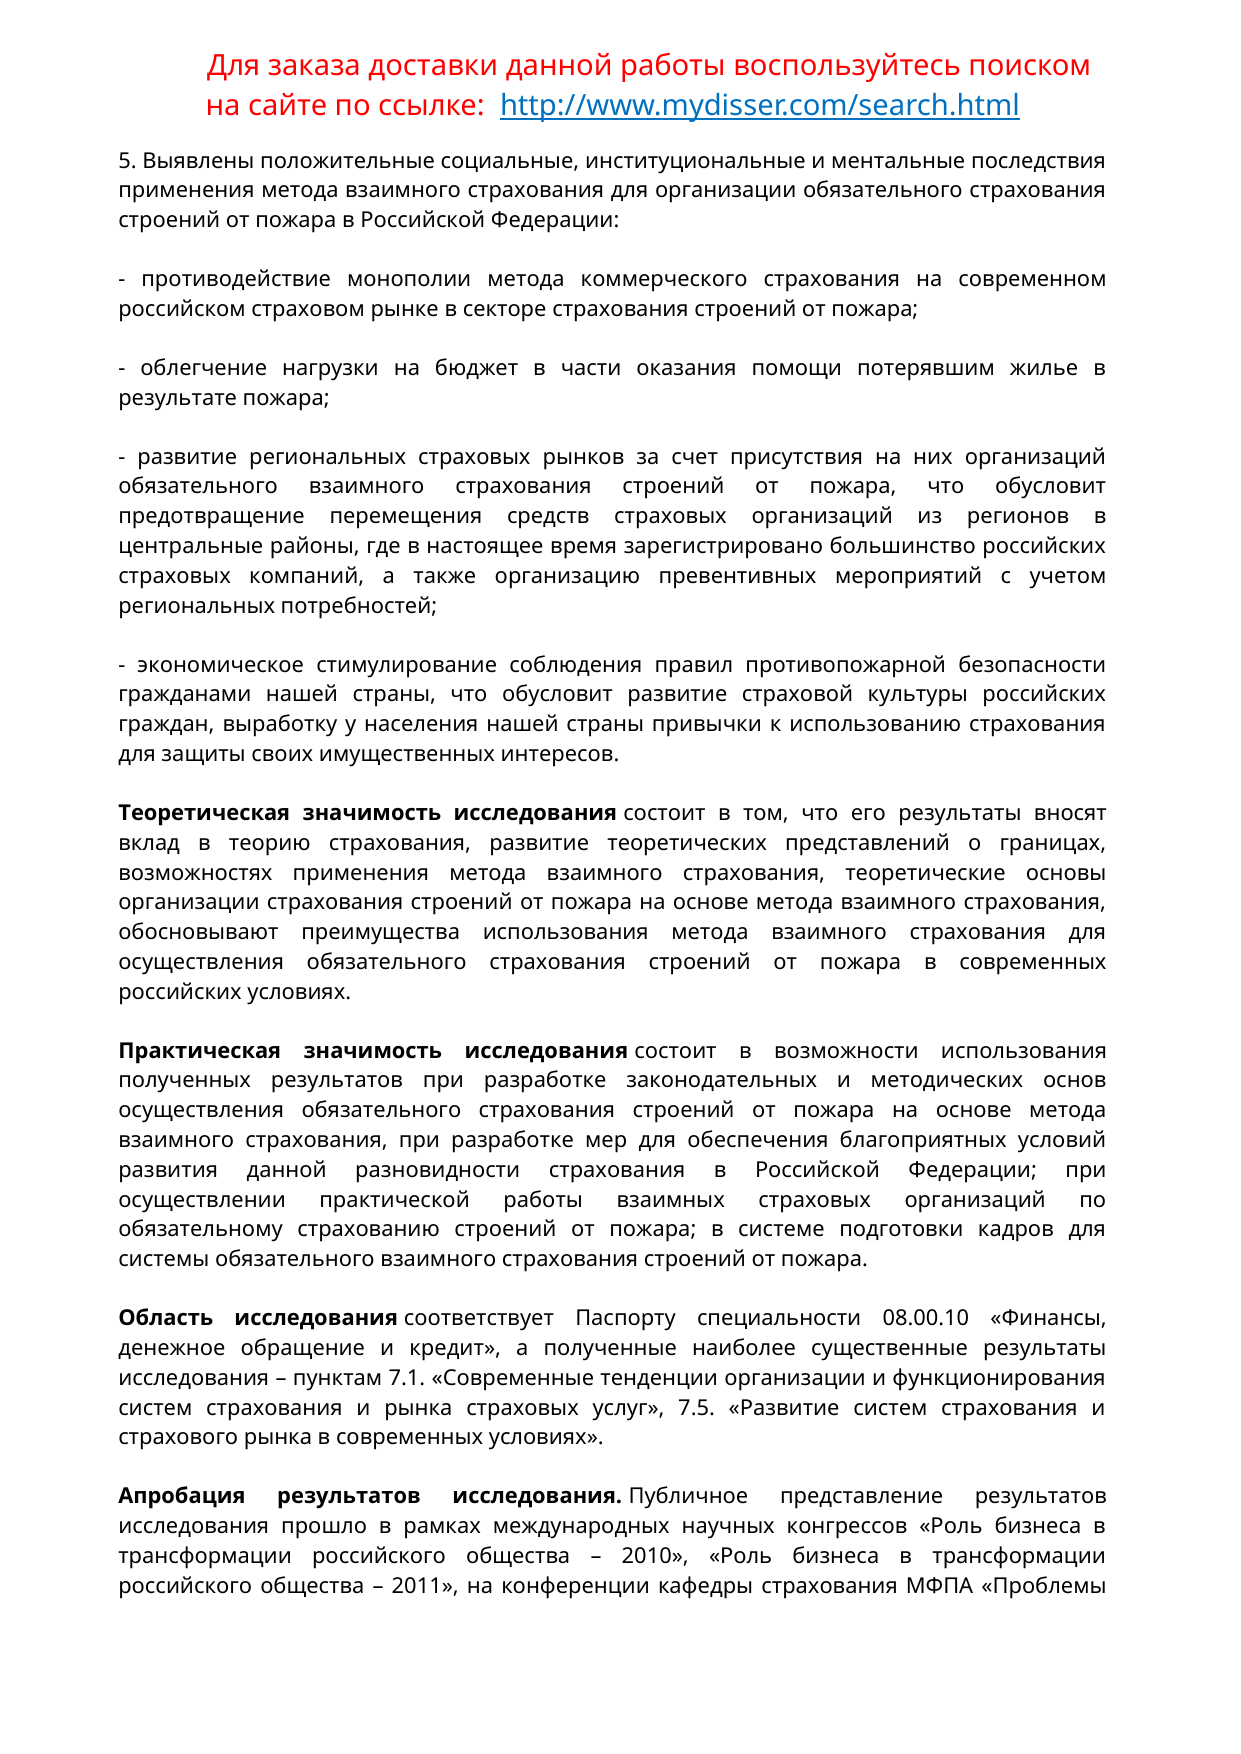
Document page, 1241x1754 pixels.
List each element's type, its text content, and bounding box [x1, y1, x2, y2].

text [118, 1480, 1107, 1599]
text - облегчение нагрузки на бюджет в части оказания помощи потерявшим жилье в результате пожара; [118, 352, 1107, 411]
text - развитие региональных страховых рынков за счет присутствия на них организаций обязательного взаимного страхования строений от пожара, что обусловит предотвращение перемещения средств страховых организаций из регионов в центральные районы, где в настоящее время зарегистрировано большинство российских страховых компаний, а также организацию превентивных мероприятий с учетом региональных потребностей; [118, 441, 1107, 619]
text Область исследования соответствует Паспорту специальности 08.00.10 «Финансы, денежное обращение и кредит», а полученные наиболее существенные результаты исследования – пунктам 7.1. «Современные тенденции организации и функционирования систем страхования и рынка страховых услуг», 7.5. «Развитие систем страхования и страхового рынка в современных условиях». [118, 1302, 1107, 1451]
text 5. Выявлены положительные социальные, институциональные и ментальные последствия применения метода взаимного страхования для организации обязательного страхования строений от пожара в Российской Федерации: [118, 144, 1107, 234]
text - противодействие монополии метода коммерческого страхования на современном российском страховом рынке в секторе страхования строений от пожара; [118, 263, 1107, 323]
text - экономическое стимулирование соблюдения правил противопожарной безопасности гражданами нашей страны, что обусловит развитие страховой культуры российских граждан, выработку у населения нашей страны привычки к использованию страхования для защиты своих имущественных интересов. [118, 648, 1107, 768]
text Практическая значимость исследования состоит в возможности использования полученных результатов при разработке законодательных и методических основ осуществления обязательного страхования строений от пожара на основе метода взаимного страхования, при разработке мер для обеспечения благоприятных условий развития данной разновидности страхования в Российской Федерации; при осуществлении практической работы взаимных страховых организаций по обязательному страхованию строений от пожара; в системе подготовки кадров для системы обязательного взаимного страхования строений от пожара. [118, 1034, 1107, 1273]
text Теоретическая значимость исследования состоит в том, что его результаты вносят вклад в теорию страхования, развитие теоретических представлений о границах, возможностях применения метода взаимного страхования, теоретические основы организации страхования строений от пожара на основе метода взаимного страхования, обосновывают преимущества использования метода взаимного страхования для осуществления обязательного страхования строений от пожара в современных российских условиях. [118, 797, 1107, 1005]
